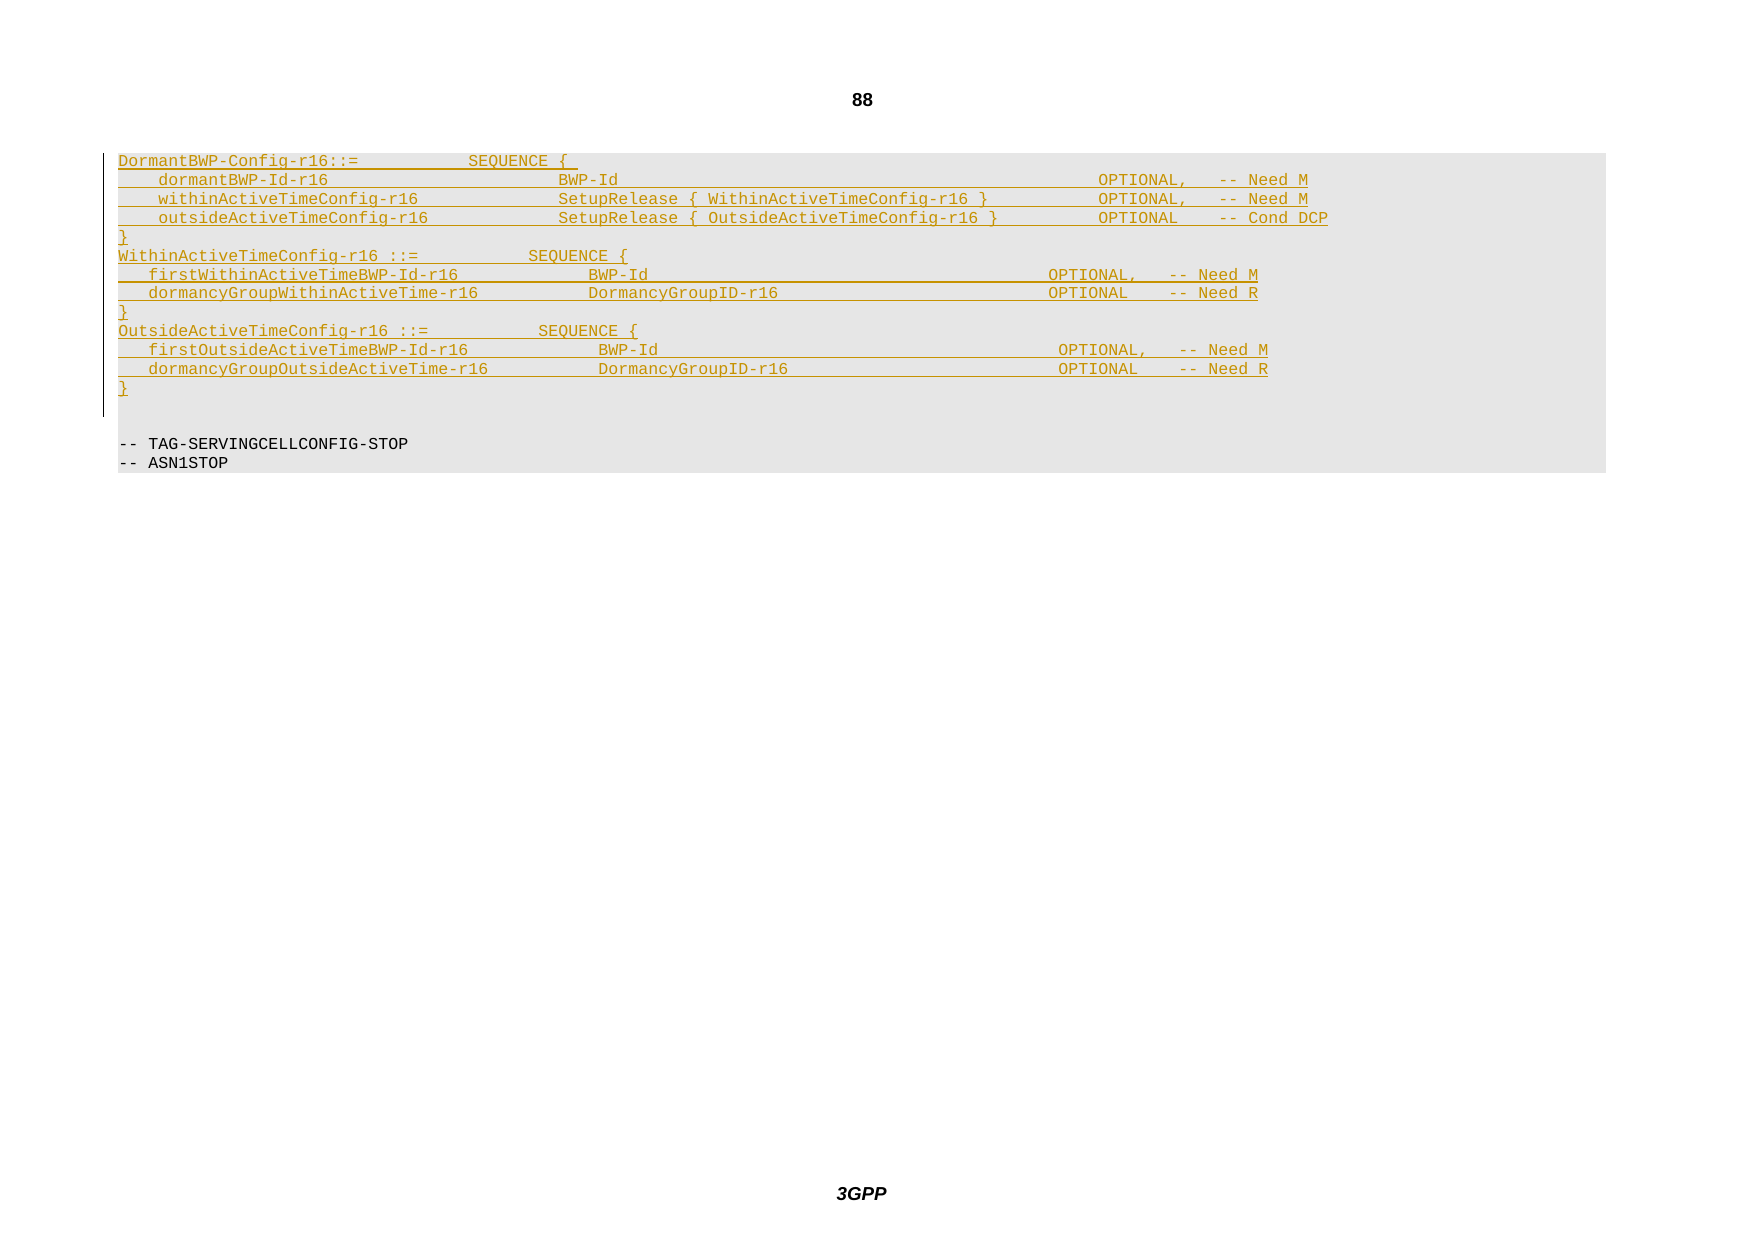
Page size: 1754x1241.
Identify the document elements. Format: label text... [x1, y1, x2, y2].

text -- TAG-SERVINGCELLCONFIG-STOP [118, 436, 1606, 454]
text -- ASN1STOP [118, 454, 1606, 473]
